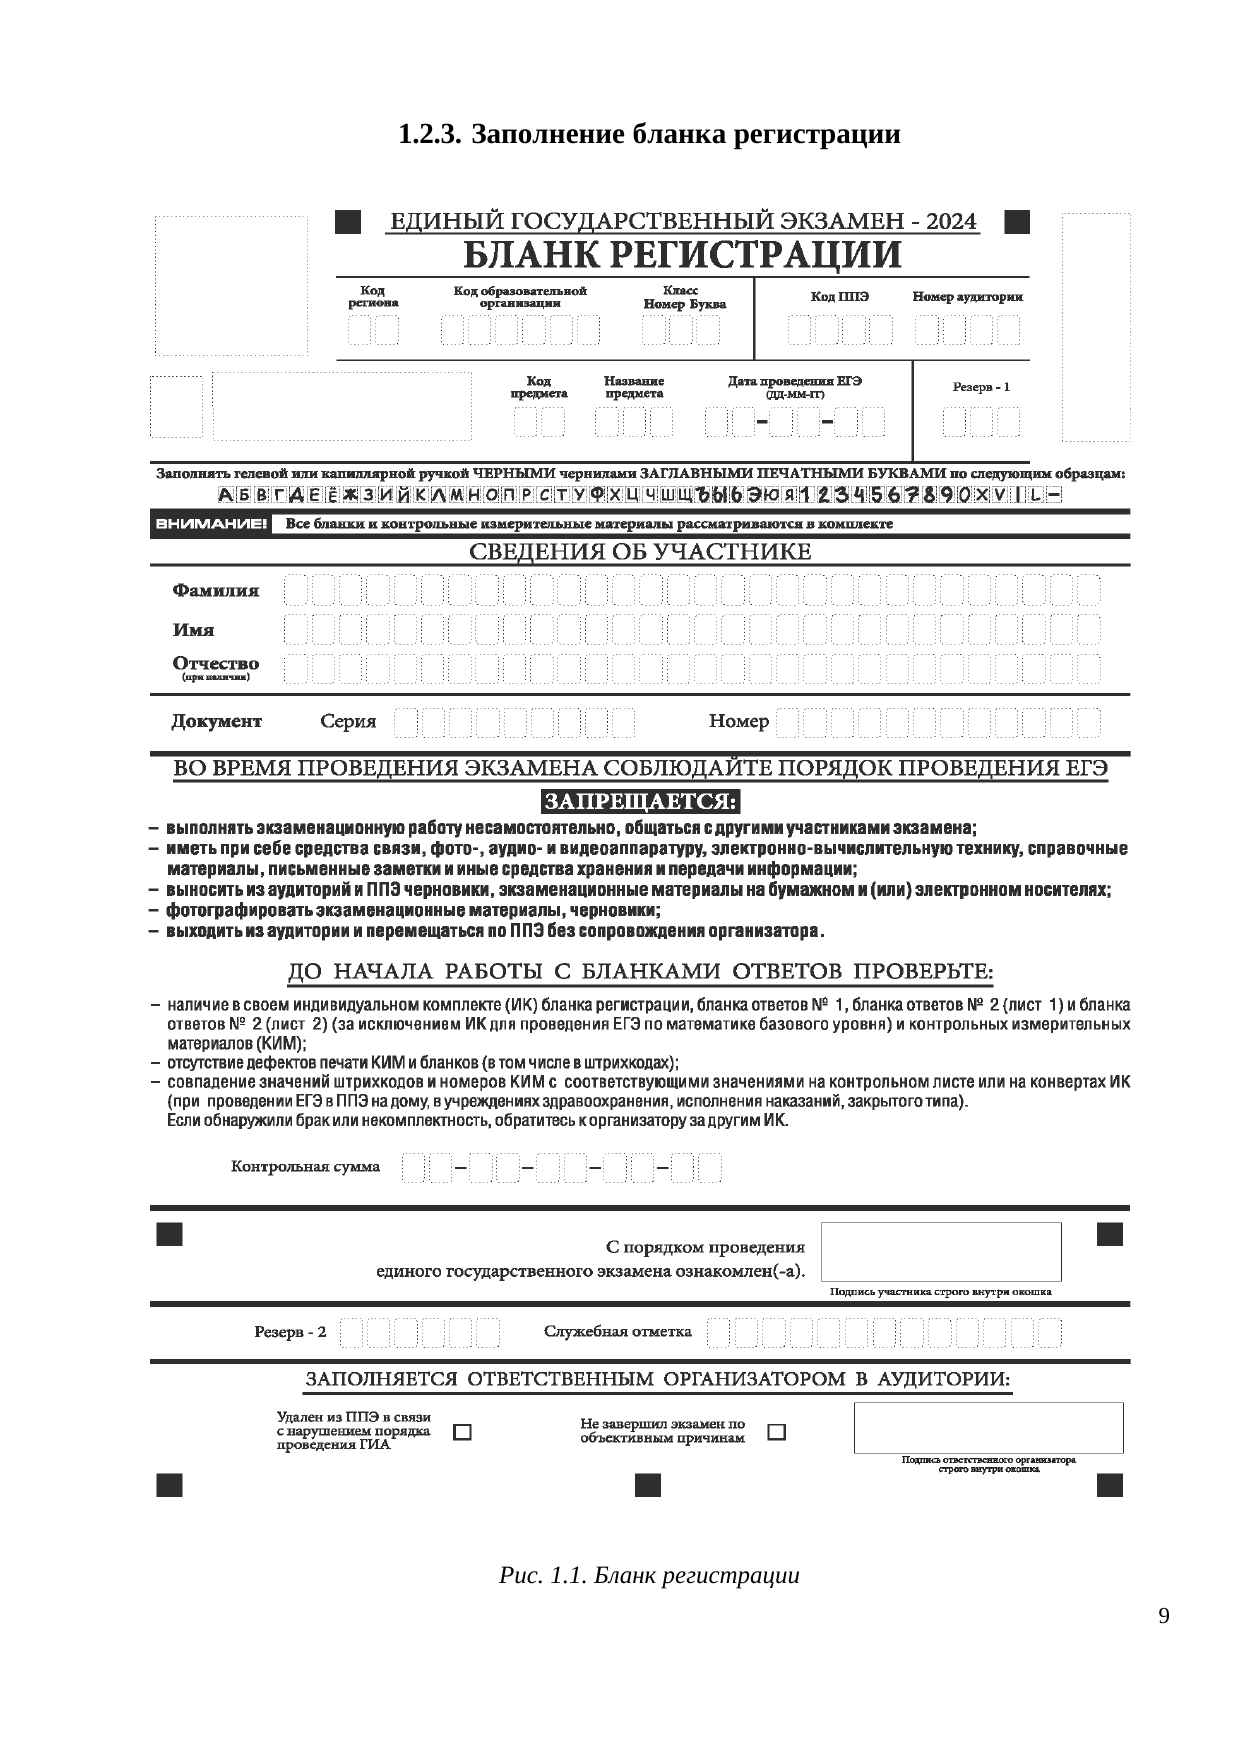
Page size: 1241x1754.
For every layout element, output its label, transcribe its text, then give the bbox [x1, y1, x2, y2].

text Рис. 1.1. Бланк регистрации [146, 1560, 1153, 1589]
subtitle Заполнение бланка регистрации [398, 116, 1215, 149]
picture [148, 208, 1131, 1497]
